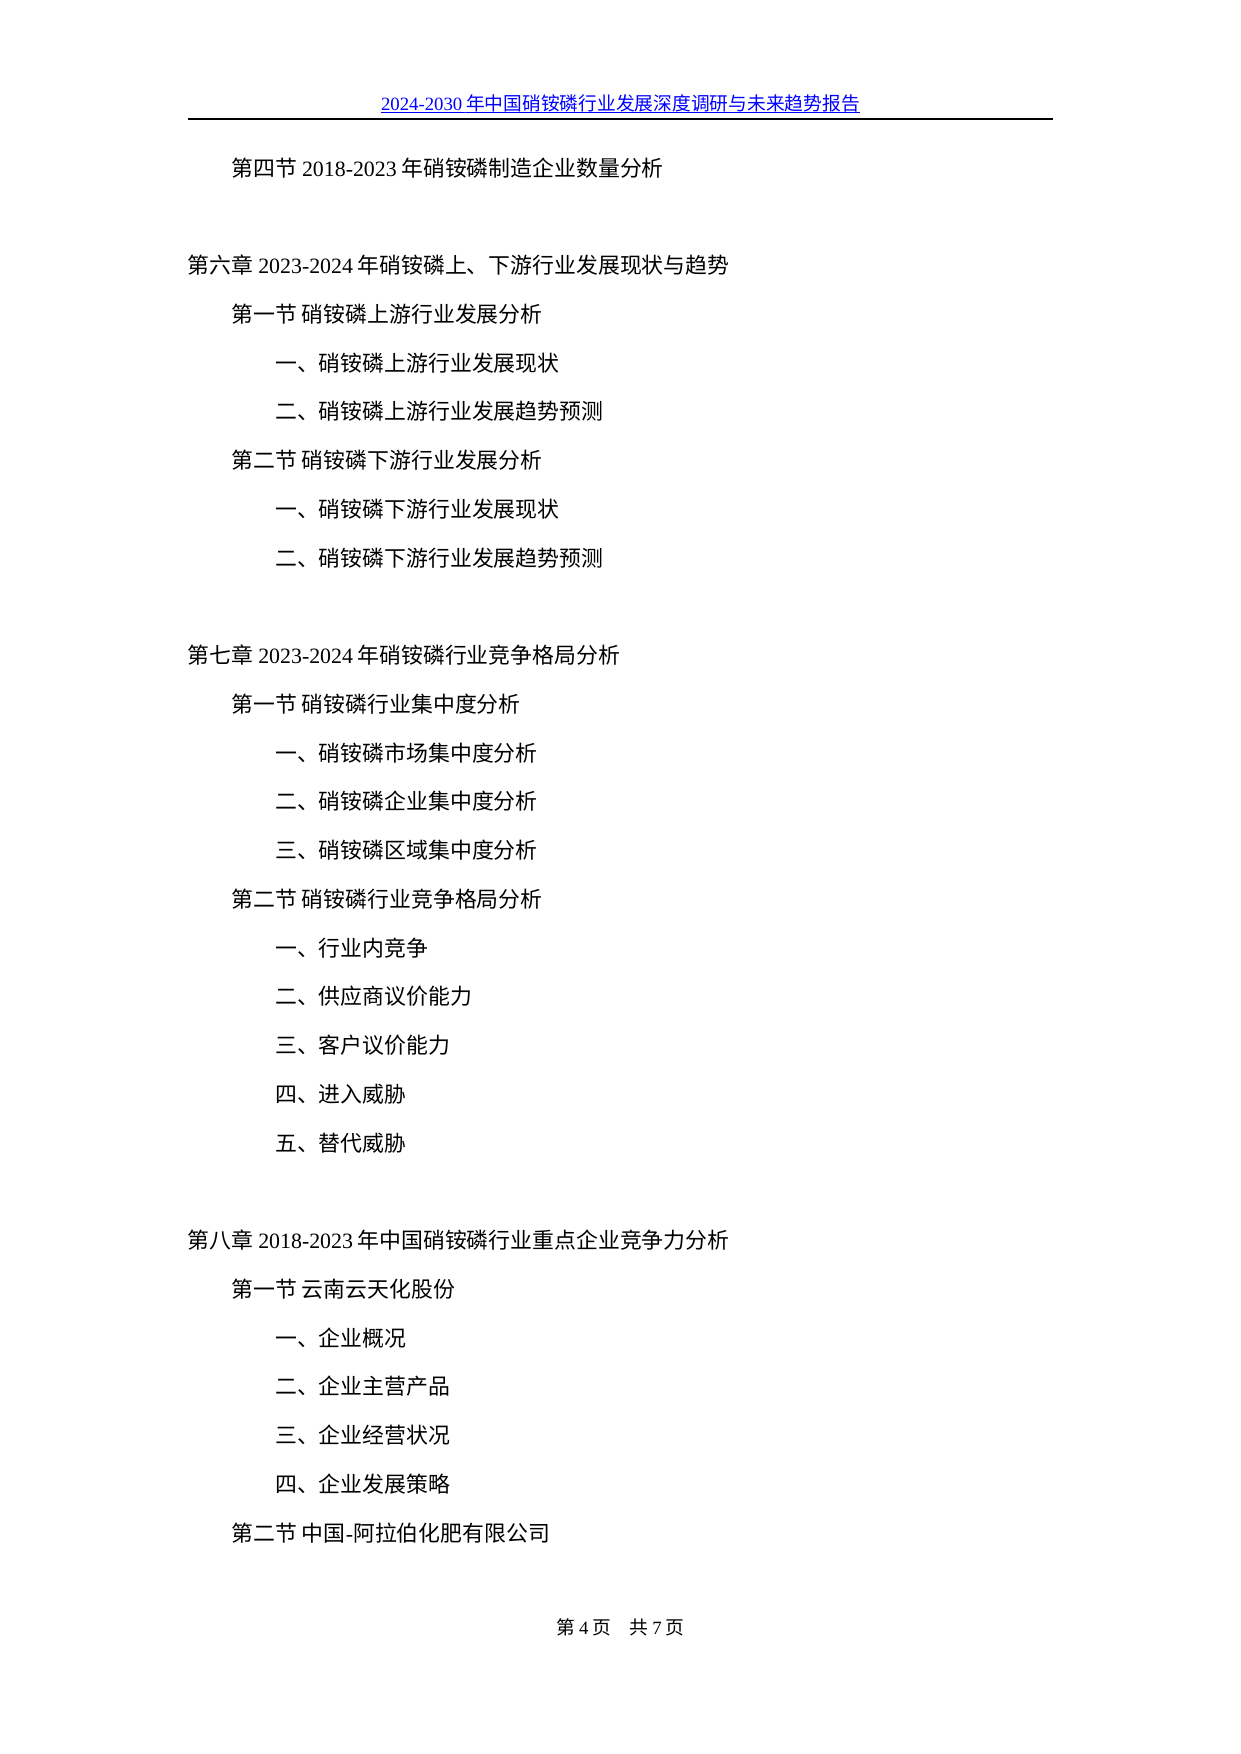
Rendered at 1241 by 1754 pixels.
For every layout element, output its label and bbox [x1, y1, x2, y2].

text [187, 150, 1053, 1548]
